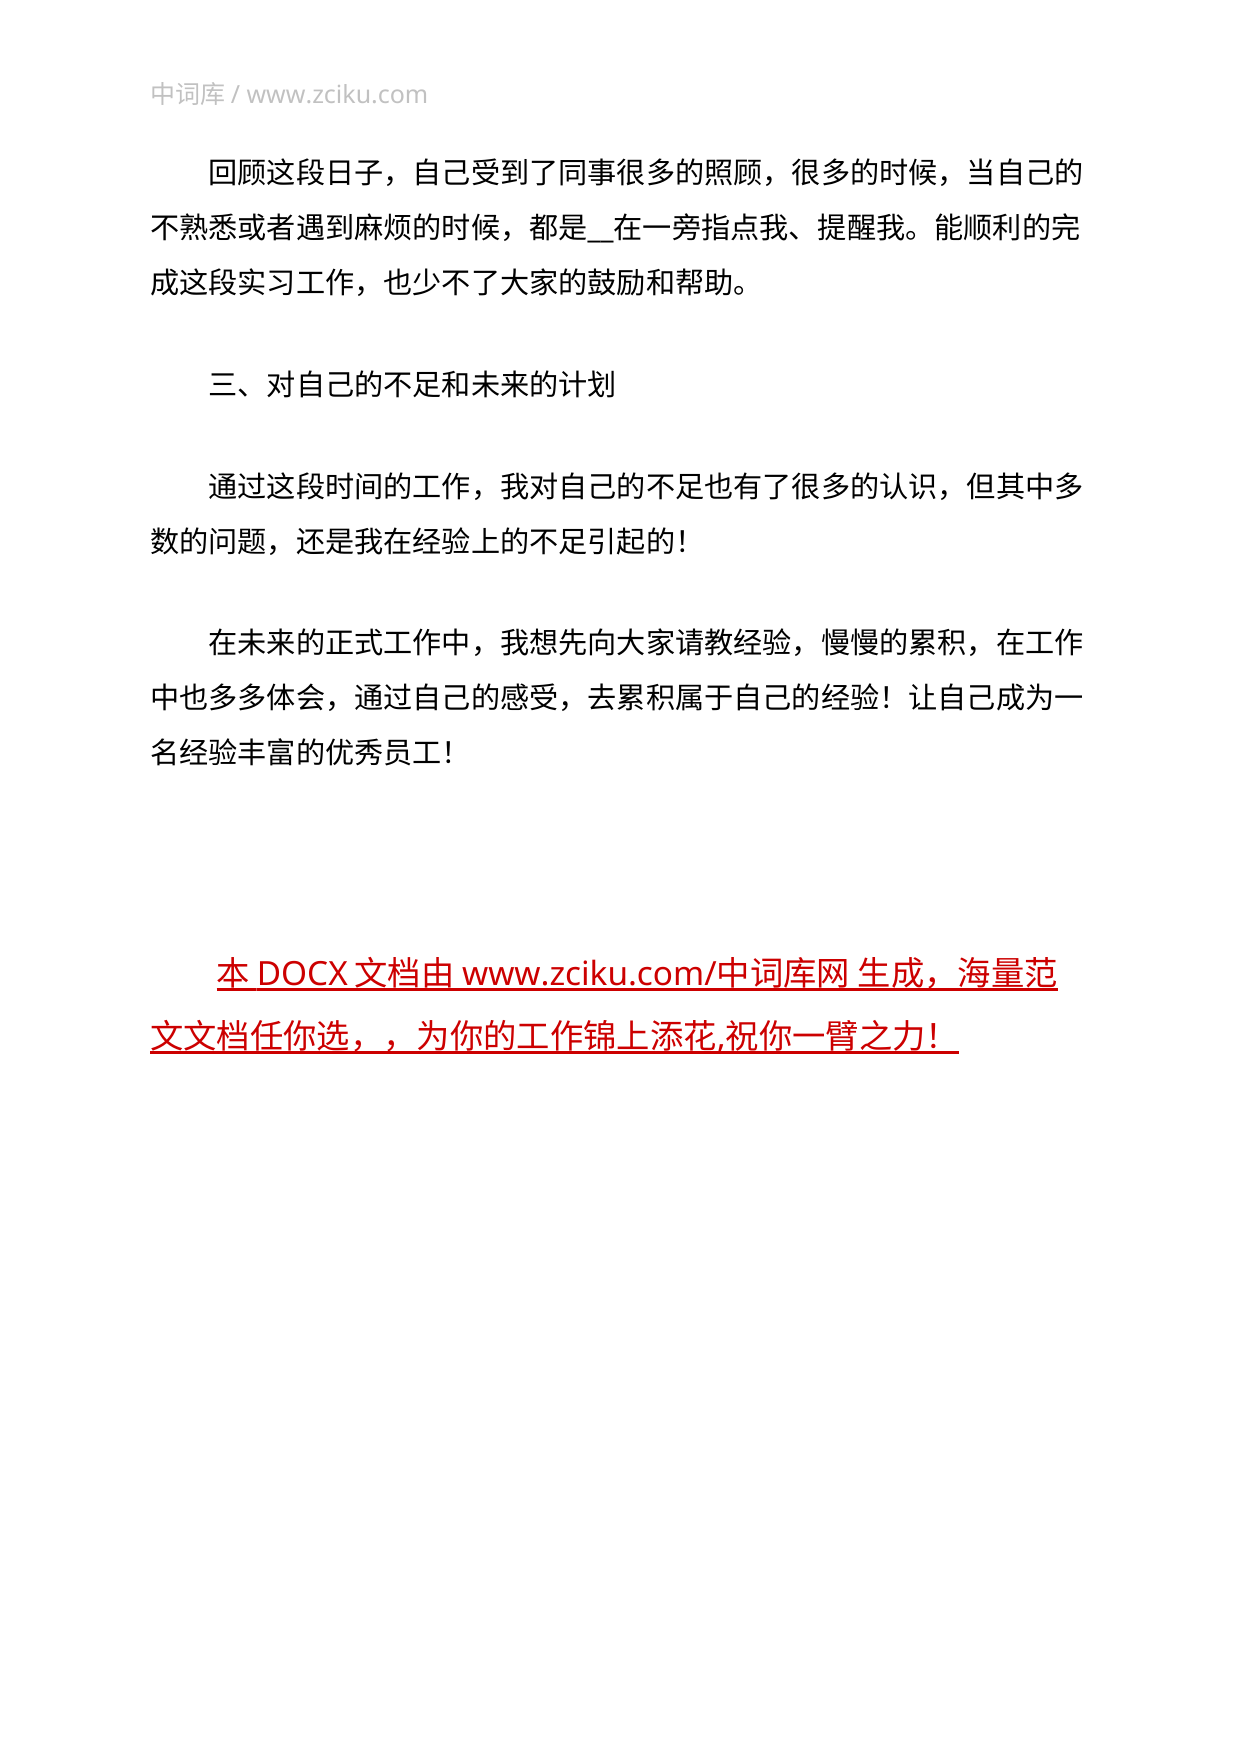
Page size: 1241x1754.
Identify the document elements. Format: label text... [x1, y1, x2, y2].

text 本DOCX文档由 www.zciku.com/中词库网 生成，海量范文文档任你选，，为你的工作锦上添花,祝你一臂之力！ [150, 947, 1090, 1058]
text 回顾这段日子，自己受到了同事很多的照顾，很多的时候，当自己的不熟悉或者遇到麻烦的时候，都是__在一旁指点我、提醒我。能顺利的完成这段实习工作，也少不了大家的鼓励和帮助。 [150, 150, 1090, 302]
text 在未来的正式工作中，我想先向大家请教经验，慢慢的累积，在工作中也多多体会，通过自己的感受，去累积属于自己的经验！让自己成为一名经验丰富的优秀员工！ [150, 620, 1090, 772]
text 通过这段时间的工作，我对自己的不足也有了很多的认识，但其中多数的问题，还是我在经验上的不足引起的！ [150, 463, 1090, 561]
text 三、对自己的不足和未来的计划 [150, 362, 1090, 404]
